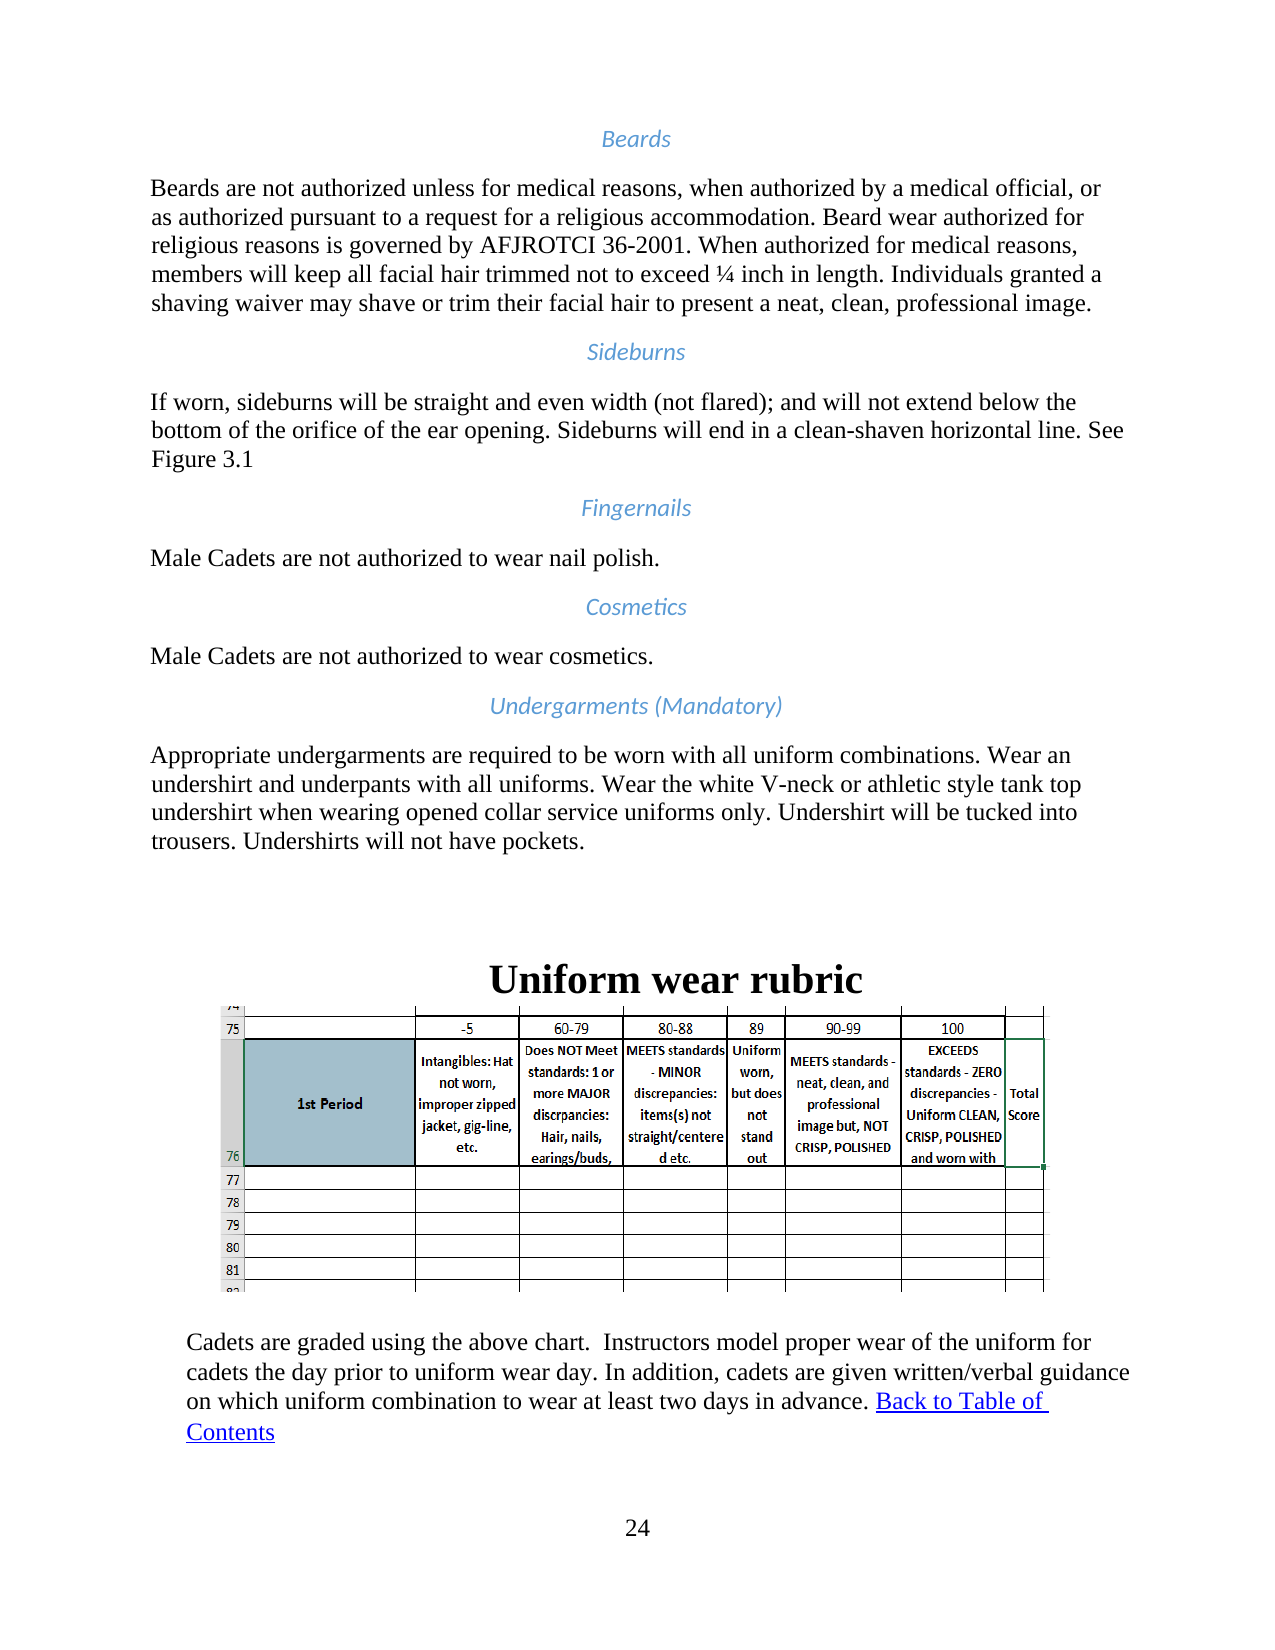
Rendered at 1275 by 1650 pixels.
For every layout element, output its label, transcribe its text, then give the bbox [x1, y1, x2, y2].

text Cadets are graded using the above chart. Instructors model proper wear of the uniform for cadets the day prior to uniform wear day. In addition, cadets are given written/verbal guidance on which uniform combination to wear at least two days in advance. Back to Table of Contents [186, 1327, 1131, 1446]
subtitle Uniform wear rubric [220, 954, 1131, 1002]
text If worn, sideburns will be straight and even width (not flared); and will not extend below the bottom of the orifice of the ear opening. Sideburns will end in a clean-shaven horizontal line. See Figure 3.1 [150, 387, 1125, 473]
subtitle Cosmetics [150, 591, 1125, 622]
text Male Cadets are not authorized to wear cosmetics. [150, 641, 1125, 670]
subtitle Beards [150, 123, 1125, 153]
text Appropriate undergarments are required to be worn with all uniform combinations. Wear an undershirt and underpants with all uniforms. Wear the white V-neck or athletic style tank top undershirt when wearing opened collar service uniforms only. Undershirt will be tucked into trousers. Undershirts will not have pockets. [150, 740, 1125, 855]
subtitle Sideburns [150, 336, 1125, 367]
subtitle Undergarments (Mandatory) [150, 690, 1125, 720]
picture [220, 1006, 1051, 1292]
text Beards are not authorized unless for medical reasons, when authorized by a medical official, or as authorized pursuant to a request for a religious accommodation. Beard wear authorized for religious reasons is governed by AFJROTCI 36-2001. When authorized for medical reasons, members will keep all facial hair trimmed not to exceed ¼ inch in length. Individuals granted a shaving waiver may shave or trim their facial hair to present a neat, clean, professional image. [150, 173, 1125, 317]
subtitle Fingernails [150, 492, 1125, 523]
text Male Cadets are not authorized to wear nail polish. [150, 543, 1125, 571]
